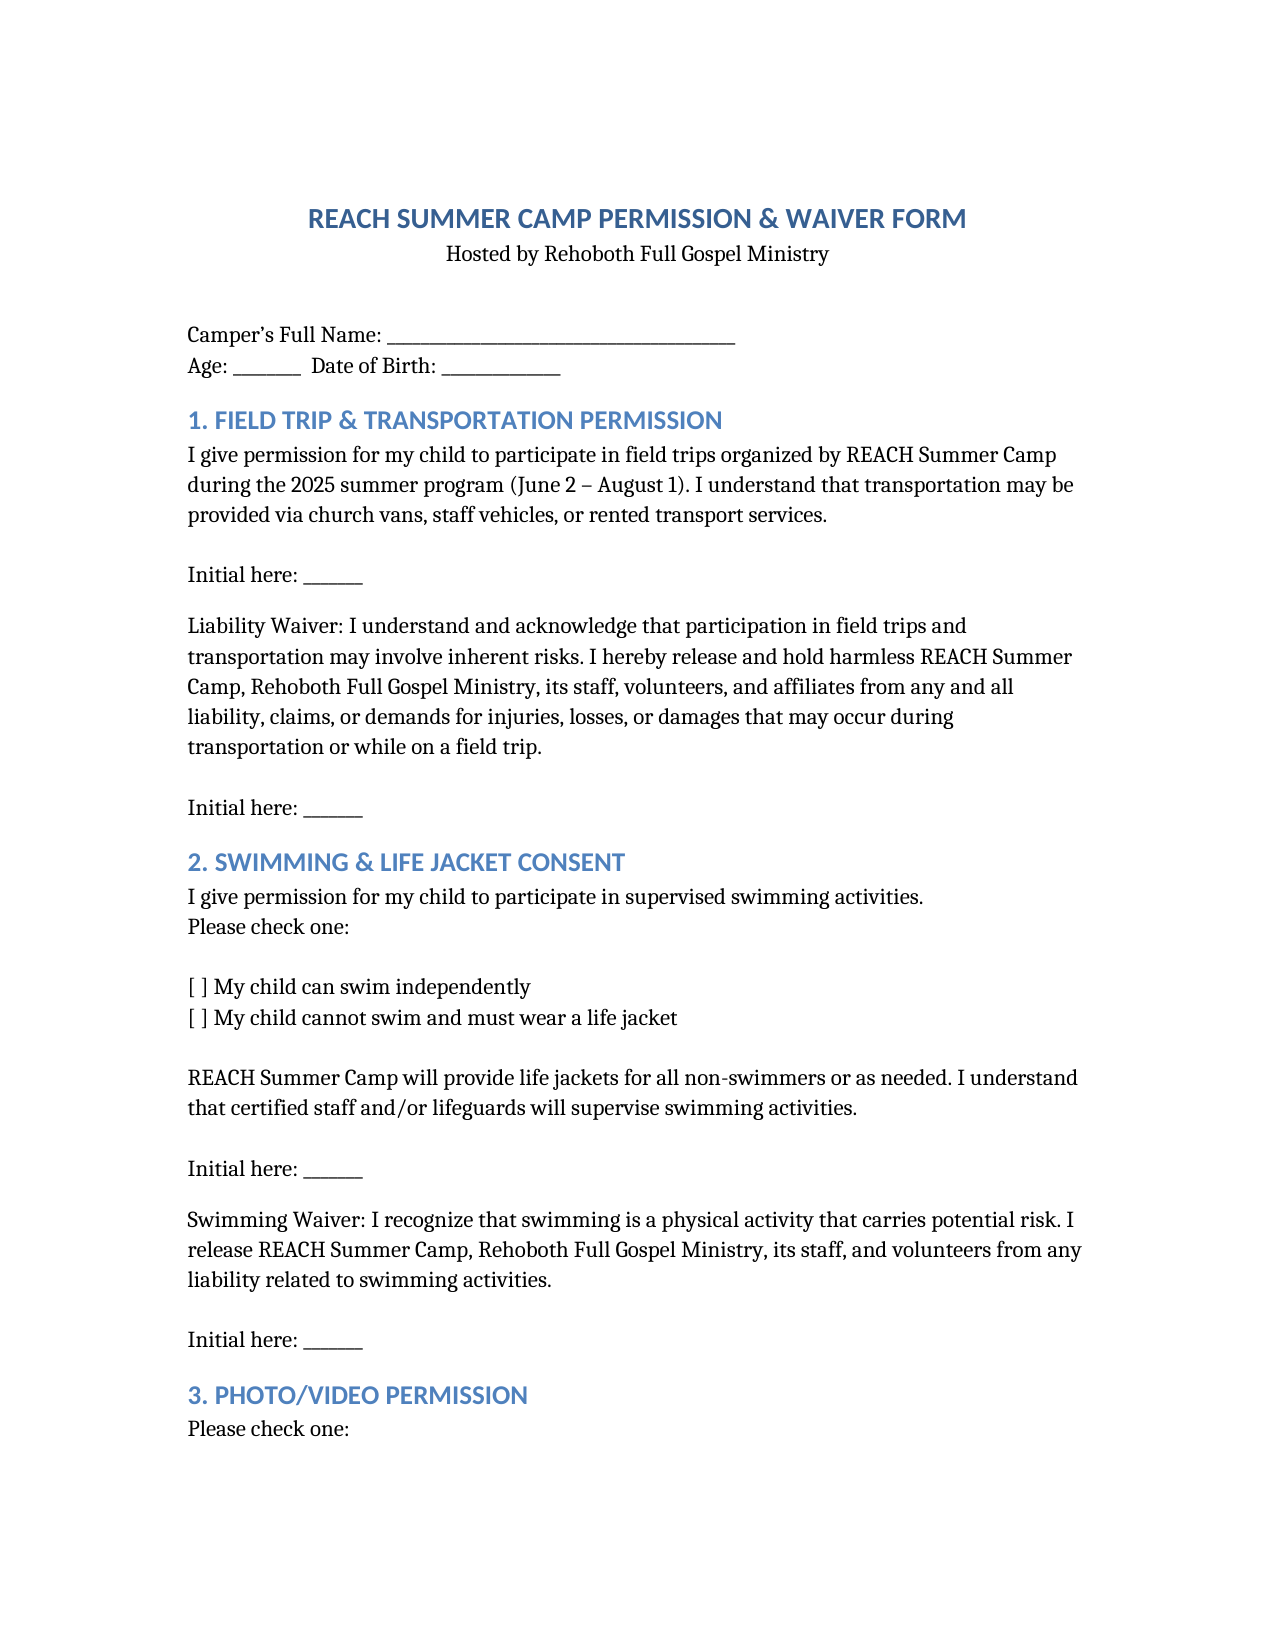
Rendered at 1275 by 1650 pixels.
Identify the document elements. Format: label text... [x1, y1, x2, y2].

subtitle REACH SUMMER CAMP PERMISSION & WAIVER FORM [187, 200, 1087, 236]
text I give permission for my child to participate in supervised swimming activities. Please check one: [ ] My child can swim independently [ ] My child cannot swim and must wear a life jacket REACH Summer Camp will provide life jackets for all non-swimmers or as needed. I understand that certified staff and/or lifeguards will supervise swimming activities. Initial here: _______ [187, 883, 1087, 1182]
text Hosted by Rehoboth Full Gospel Ministry [187, 241, 1087, 267]
text I give permission for my child to participate in field trips organized by REACH Summer Camp during the 2025 summer program (June 2 – August 1). I understand that transportation may be provided via church vans, staff vehicles, or rented transport services. Initial here: _______ [187, 441, 1087, 588]
text Camper’s Full Name: _________________________________________ Age: ________ Date of Birth: ______________ [187, 292, 1087, 379]
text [187, 1416, 1087, 1473]
subtitle 1. FIELD TRIP & TRANSPORTATION PERMISSION [187, 403, 1087, 436]
text Liability Waiver: I understand and acknowledge that participation in field trips and transportation may involve inherent risks. I hereby release and hold harmless REACH Summer Camp, Rehoboth Full Gospel Ministry, its staff, volunteers, and affiliates from any and all liability, claims, or demands for injuries, losses, or damages that may occur during transportation or while on a field trip. Initial here: _______ [187, 613, 1087, 821]
subtitle 2. SWIMMING & LIFE JACKET CONSENT [187, 846, 1087, 878]
subtitle 3. PHOTO/VIDEO PERMISSION [187, 1378, 1087, 1411]
text Swimming Waiver: I recognize that swimming is a physical activity that carries potential risk. I release REACH Summer Camp, Rehoboth Full Gospel Ministry, its staff, and volunteers from any liability related to swimming activities. Initial here: _______ [187, 1206, 1087, 1353]
